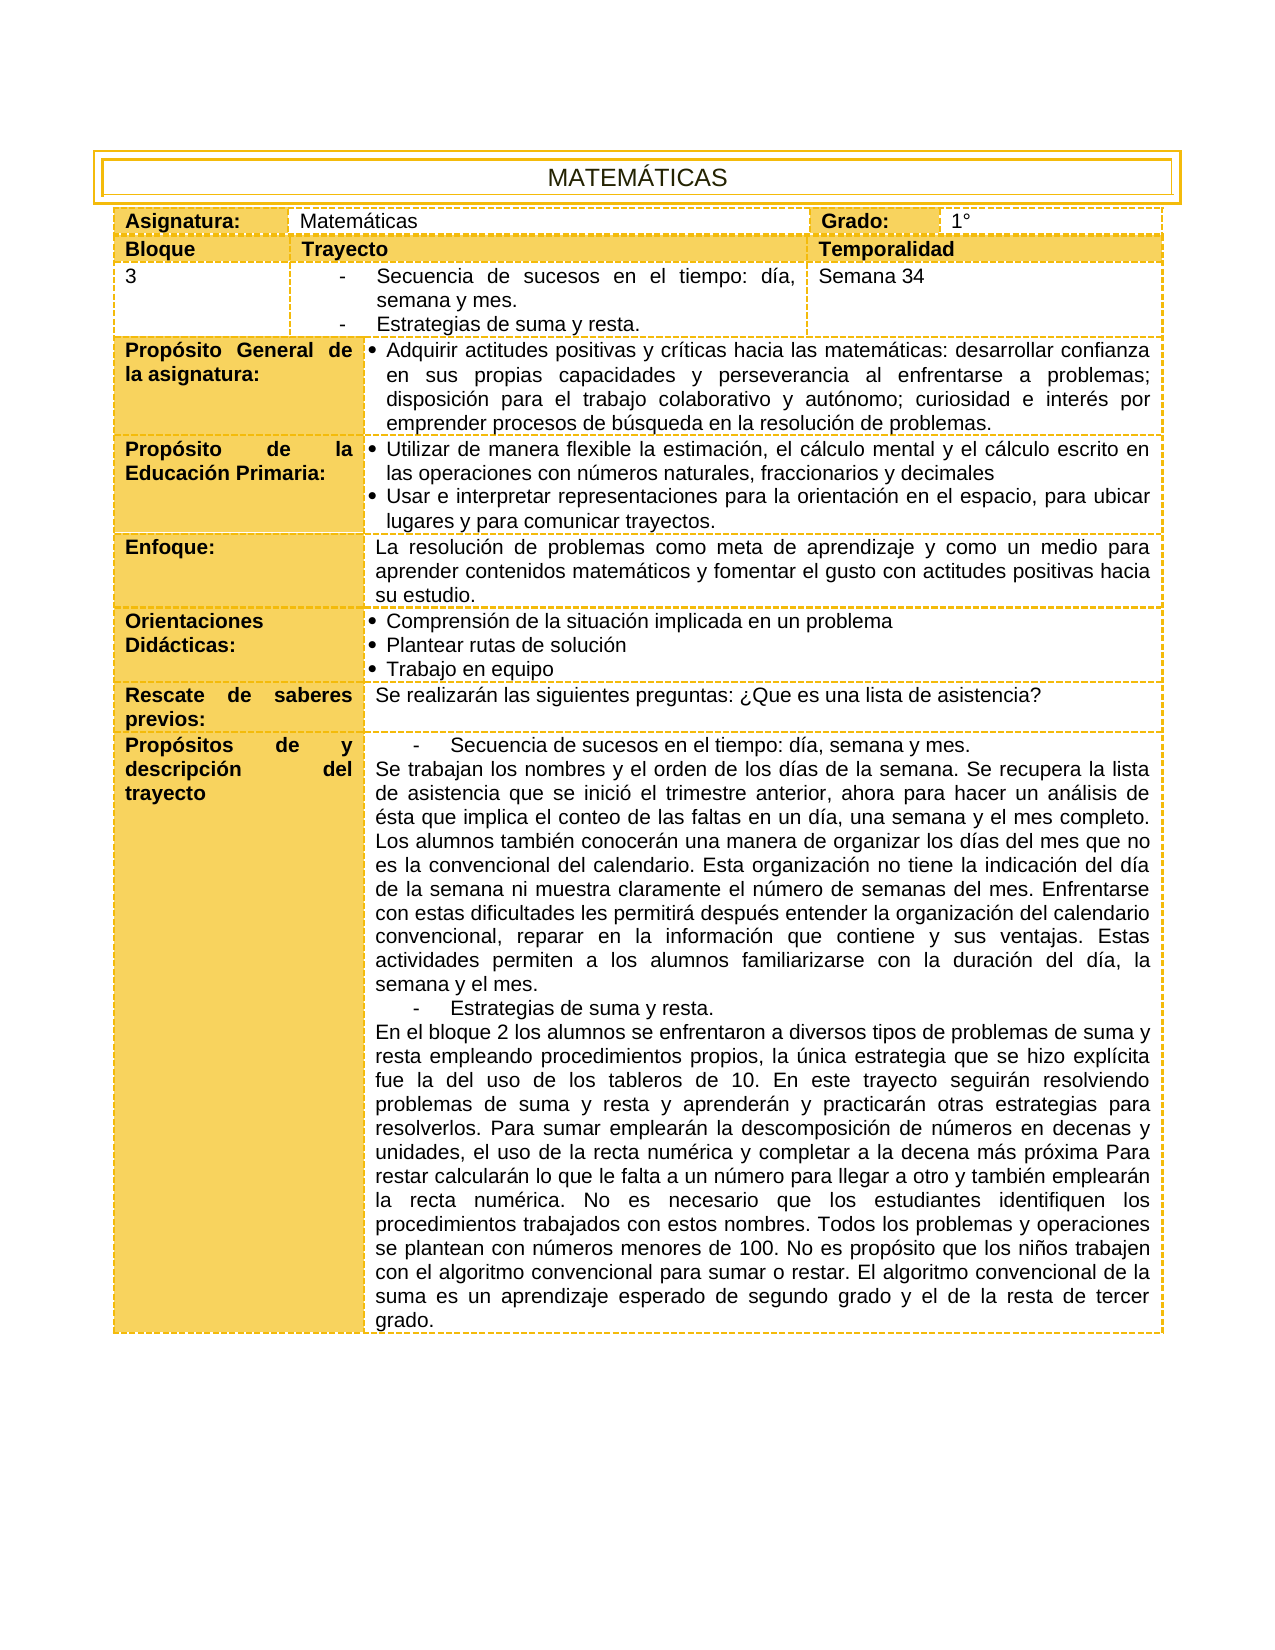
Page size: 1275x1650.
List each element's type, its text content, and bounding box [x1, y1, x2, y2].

table_cell Comprensión de la situación implicada en un problema Plantear rutas de solución Trabajo en equipo [364, 606, 1162, 681]
table_header Matemáticas [288, 207, 810, 233]
table_cell Rescate de saberes previos: [114, 681, 364, 731]
table_cell Propósito de la Educación Primaria: [114, 434, 364, 532]
table_header Trayecto [290, 235, 807, 261]
table_cell Secuencia de sucesos en el tiempo: día, semana y mes. Estrategias de suma y resta. [290, 261, 807, 336]
table_cell Enfoque: [114, 533, 364, 606]
table_cell Propósitos de y descripción del trayecto [114, 731, 364, 1332]
table_cell Adquirir actitudes positivas y críticas hacia las matemáticas: desarrollar confianza en sus propias capacidades y perseverancia al enfrentarse a problemas; disposición para el trabajo colaborativo y autónomo; curiosidad e interés por emprender procesos de búsqueda en la resolución de problemas. [364, 336, 1162, 434]
table_header 1° [940, 207, 1162, 233]
table_cell La resolución de problemas como meta de aprendizaje y como un medio para aprender contenidos matemáticos y fomentar el gusto con actitudes positivas hacia su estudio. [364, 533, 1162, 606]
table_cell 3 [114, 261, 290, 336]
table_cell Orientaciones Didácticas: [114, 606, 364, 681]
table_cell Secuencia de sucesos en el tiempo: día, semana y mes. Se trabajan los nombres y el orden de los días de la semana. Se recupera la lista de asistencia que se inició el trimestre anterior, ahora para hacer un análisis de ésta que implica el conteo de las faltas en un día, una semana y el mes completo. Los alumnos también conocerán una manera de organizar los días del mes que no es la convencional del calendario. Esta organización no tiene la indicación del día de la semana ni muestra claramente el número de semanas del mes. Enfrentarse con estas dificultades les permitirá después entender la organización del calendario convencional, reparar en la información que contiene y sus ventajas. Estas actividades permiten a los alumnos familiarizarse con la duración del día, la semana y el mes. Estrategias de suma y resta. En el bloque 2 los alumnos se enfrentaron a diversos tipos de problemas de suma y resta empleando procedimientos propios, la única estrategia que se hizo explícita fue la del uso de los tableros de 10. En este trayecto seguirán resolviendo problemas de suma y resta y aprenderán y practicarán otras estrategias para resolverlos. Para sumar emplearán la descomposición de números en decenas y unidades, el uso de la recta numérica y completar a la decena más próxima Para restar calcularán lo que le falta a un número para llegar a otro y también emplearán la recta numérica. No es necesario que los estudiantes identifiquen los procedimientos trabajados con estos nombres. Todos los problemas y operaciones se plantean con números menores de 100. No es propósito que los niños trabajen con el algoritmo convencional para sumar o restar. El algoritmo convencional de la suma es un aprendizaje esperado de segundo grado y el de la resta de tercer grado. [364, 731, 1162, 1332]
table_header Bloque [114, 235, 290, 261]
table_cell Utilizar de manera flexible la estimación, el cálculo mental y el cálculo escrito en las operaciones con números naturales, fraccionarios y decimales Usar e interpretar representaciones para la orientación en el espacio, para ubicar lugares y para comunicar trayectos. [364, 434, 1162, 532]
table_cell Propósito General de la asignatura: [114, 336, 364, 434]
table_header Temporalidad [807, 235, 1162, 261]
subtitle Matemáticas [95, 152, 1179, 202]
table_cell Semana 34 [807, 261, 1162, 336]
table_header Grado: [810, 207, 939, 233]
table_cell Se realizarán las siguientes preguntas: ¿Que es una lista de asistencia? [364, 681, 1162, 731]
table_header Asignatura: [114, 207, 288, 233]
